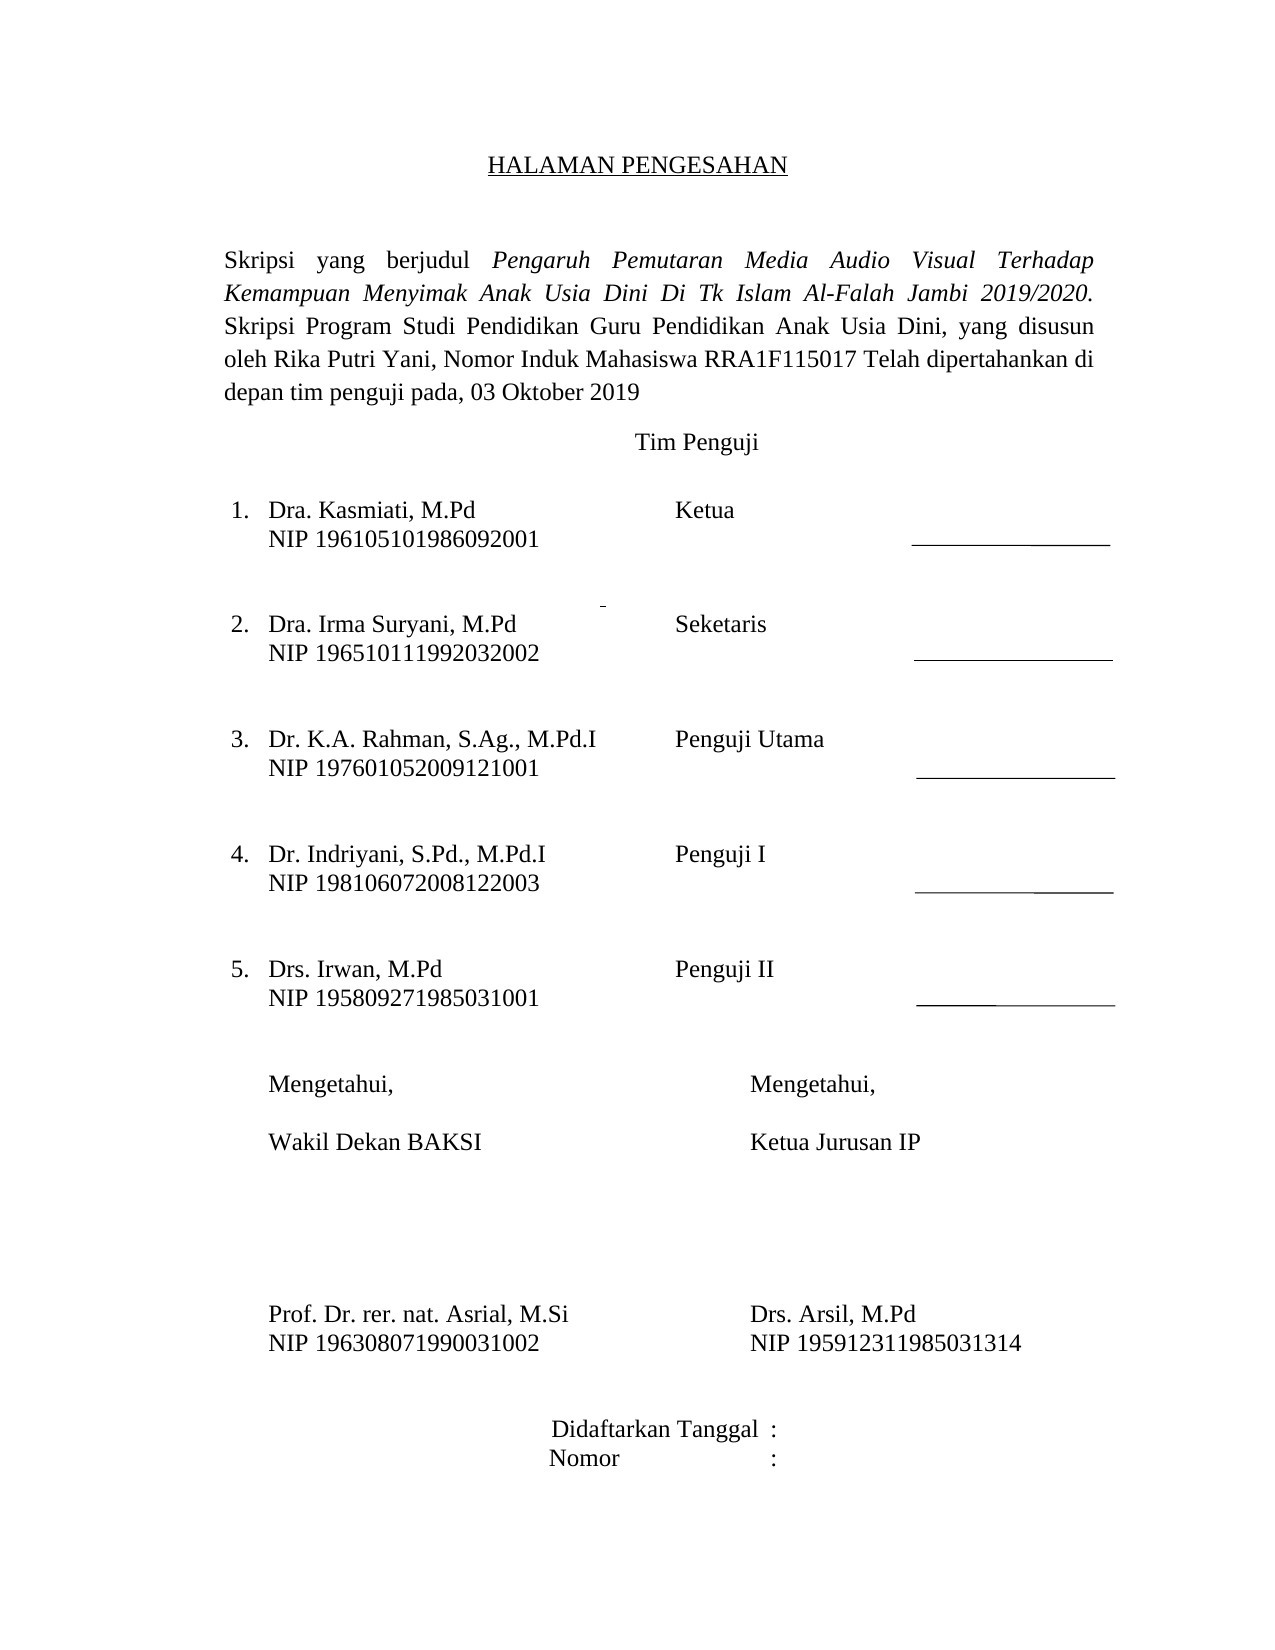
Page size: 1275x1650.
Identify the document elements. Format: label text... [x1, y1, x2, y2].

list Nomor : [536, 1443, 1095, 1472]
list NIP 196105101986092001 [268, 524, 1095, 553]
text Skripsi yang berjudul Pengaruh Pemutaran Media Audio Visual Terhadap Kemampuan Menyimak Anak Usia Dini Di Tk Islam Al-Falah Jambi 2019/2020. Skripsi Program Studi Pendidikan Guru Pendidikan Anak Usia Dini, yang disusun oleh Rika Putri Yani, Nomor Induk Mahasiswa RRA1F115017 Telah dipertahankan di depan tim penguji pada, 03 Oktober 2019 [224, 245, 1095, 406]
list NIP 195809271985031001 [268, 983, 1095, 1012]
text HALAMAN PENGESAHAN [150, 150, 1125, 179]
list Wakil Dekan BAKSI Ketua Jurusan IP [239, 1127, 1095, 1156]
list Mengetahui, Mengetahui, [239, 1069, 1095, 1098]
list Prof. Dr. rer. nat. Asrial, M.Si Drs. Arsil, M.Pd [253, 1299, 1095, 1328]
list Drs. Irwan, M.Pd Penguji II [231, 954, 1095, 983]
list Dr. Indriyani, S.Pd., M.Pd.I Penguji I [231, 839, 1095, 868]
list NIP 198106072008122003 [268, 868, 1095, 897]
list NIP 197601052009121001 [268, 753, 1095, 782]
list Dra. Kasmiati, M.Pd Ketua [231, 495, 1095, 524]
list Didaftarkan Tanggal : [519, 1414, 1095, 1443]
list Dr. K.A. Rahman, S.Ag., M.Pd.I Penguji Utama [231, 724, 1095, 753]
list NIP 196510111992032002 [268, 638, 1095, 667]
list NIP 196308071990031002 NIP 195912311985031314 [223, 1328, 1095, 1357]
text Tim Penguji [268, 427, 1125, 456]
list Dra. Irma Suryani, M.Pd Seketaris [231, 609, 1095, 638]
